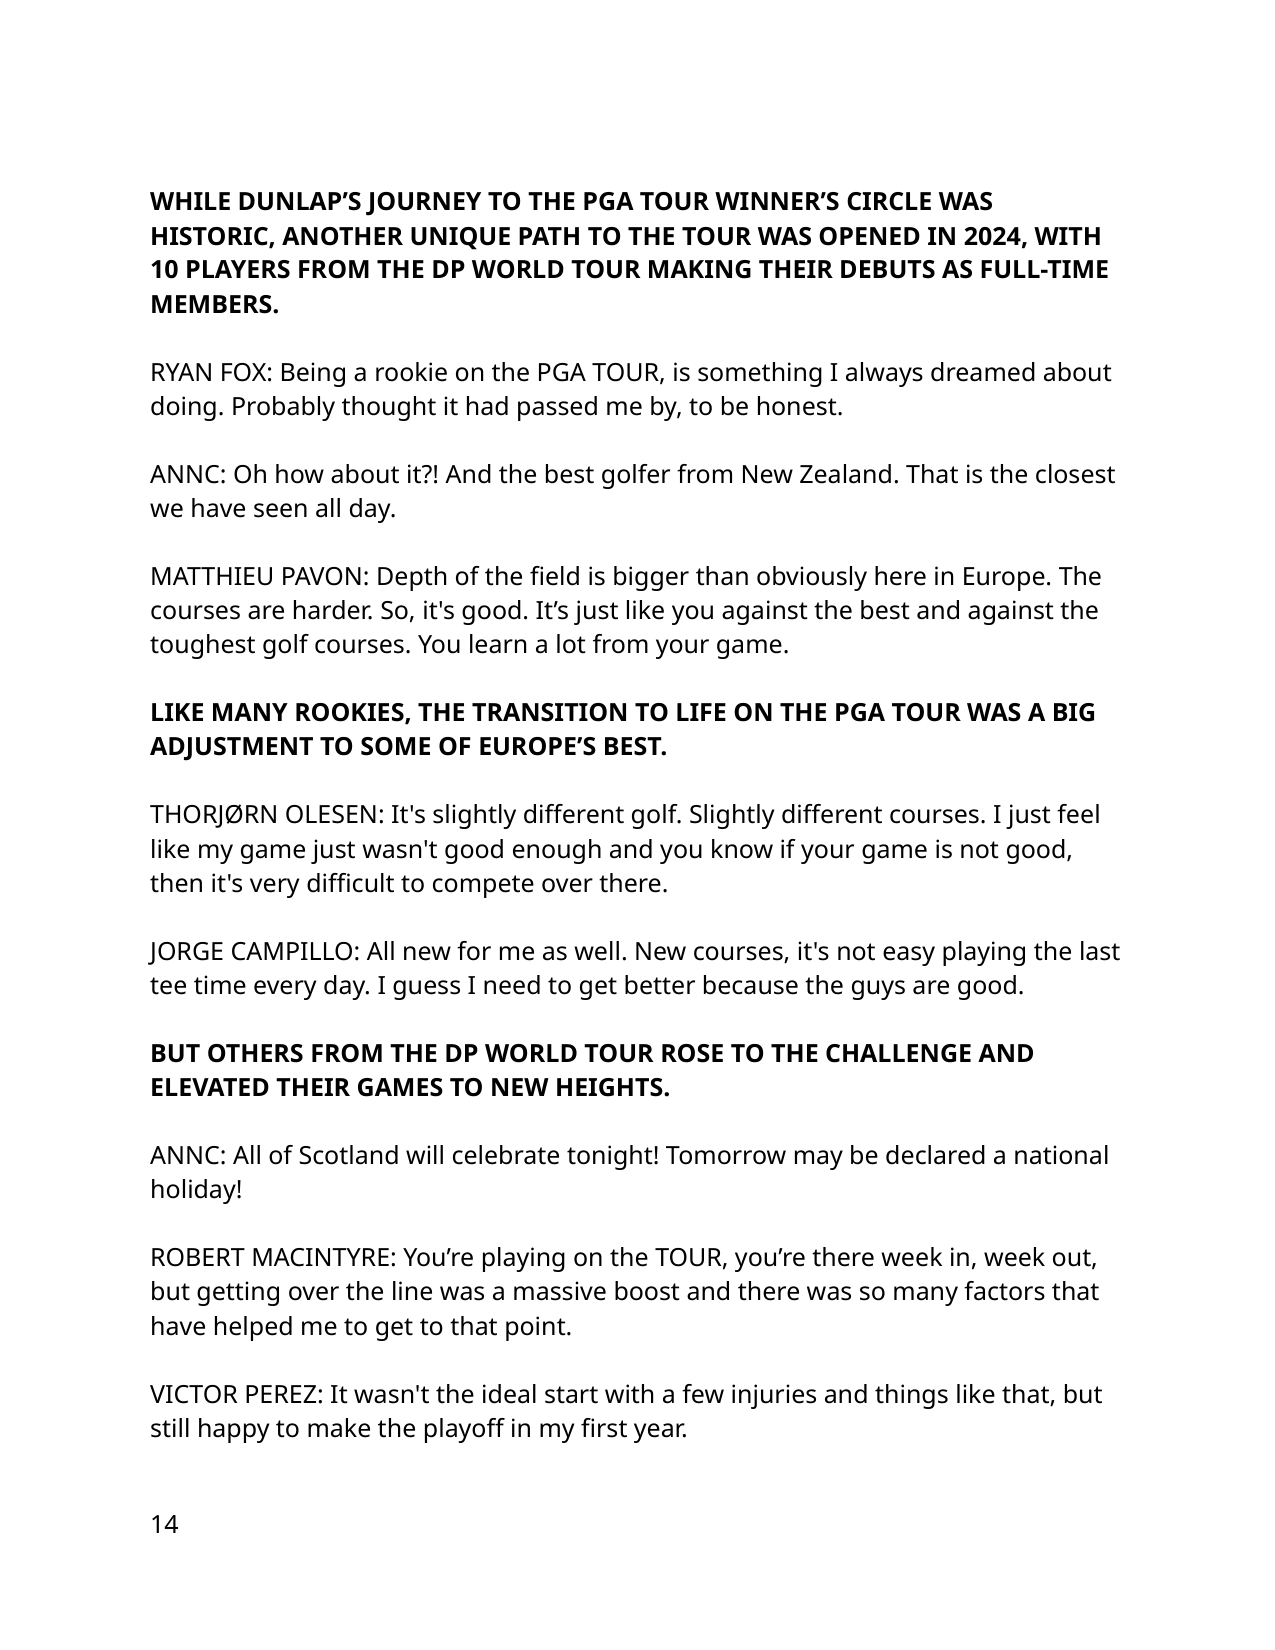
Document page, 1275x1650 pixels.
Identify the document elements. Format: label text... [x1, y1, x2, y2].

text RYAN FOX: Being a rookie on the PGA TOUR, is something I always dreamed about doing. Probably thought it had passed me by, to be honest. [150, 354, 1125, 422]
text LIKE MANY ROOKIES, THE TRANSITION TO LIFE ON THE PGA TOUR WAS A BIG ADJUSTMENT TO SOME OF EUROPE’S BEST. [150, 695, 1125, 763]
text MATTHIEU PAVON: Depth of the field is bigger than obviously here in Europe. The courses are harder. So, it's good. It’s just like you against the best and against the toughest golf courses. You learn a lot from your game. [150, 559, 1125, 661]
text ANNC: Oh how about it?! And the best golfer from New Zealand. That is the closest we have seen all day. [150, 457, 1125, 525]
text ROBERT MACINTYRE: You’re playing on the TOUR, you’re there week in, week out, but getting over the line was a massive boost and there was so many factors that have helped me to get to that point. [150, 1240, 1125, 1342]
text BUT OTHERS FROM THE DP WORLD TOUR ROSE TO THE CHALLENGE AND ELEVATED THEIR GAMES TO NEW HEIGHTS. [150, 1036, 1125, 1104]
text THORJØRN OLESEN: It's slightly different golf. Slightly different courses. I just feel like my game just wasn't good enough and you know if your game is not good, then it's very difficult to compete over there. [150, 797, 1125, 899]
text ANNC: All of Scotland will celebrate tonight! Tomorrow may be declared a national holiday! [150, 1138, 1125, 1206]
text WHILE DUNLAP’S JOURNEY TO THE PGA TOUR WINNER’S CIRCLE WAS HISTORIC, ANOTHER UNIQUE PATH TO THE TOUR WAS OPENED IN 2024, WITH 10 PLAYERS FROM THE DP WORLD TOUR MAKING THEIR DEBUTS AS FULL-TIME MEMBERS. [150, 184, 1125, 320]
text JORGE CAMPILLO: All new for me as well. New courses, it's not easy playing the last tee time every day. I guess I need to get better because the guys are good. [150, 933, 1125, 1002]
text VICTOR PEREZ: It wasn't the ideal start with a few injuries and things like that, but still happy to make the playoff in my first year. [150, 1376, 1125, 1444]
